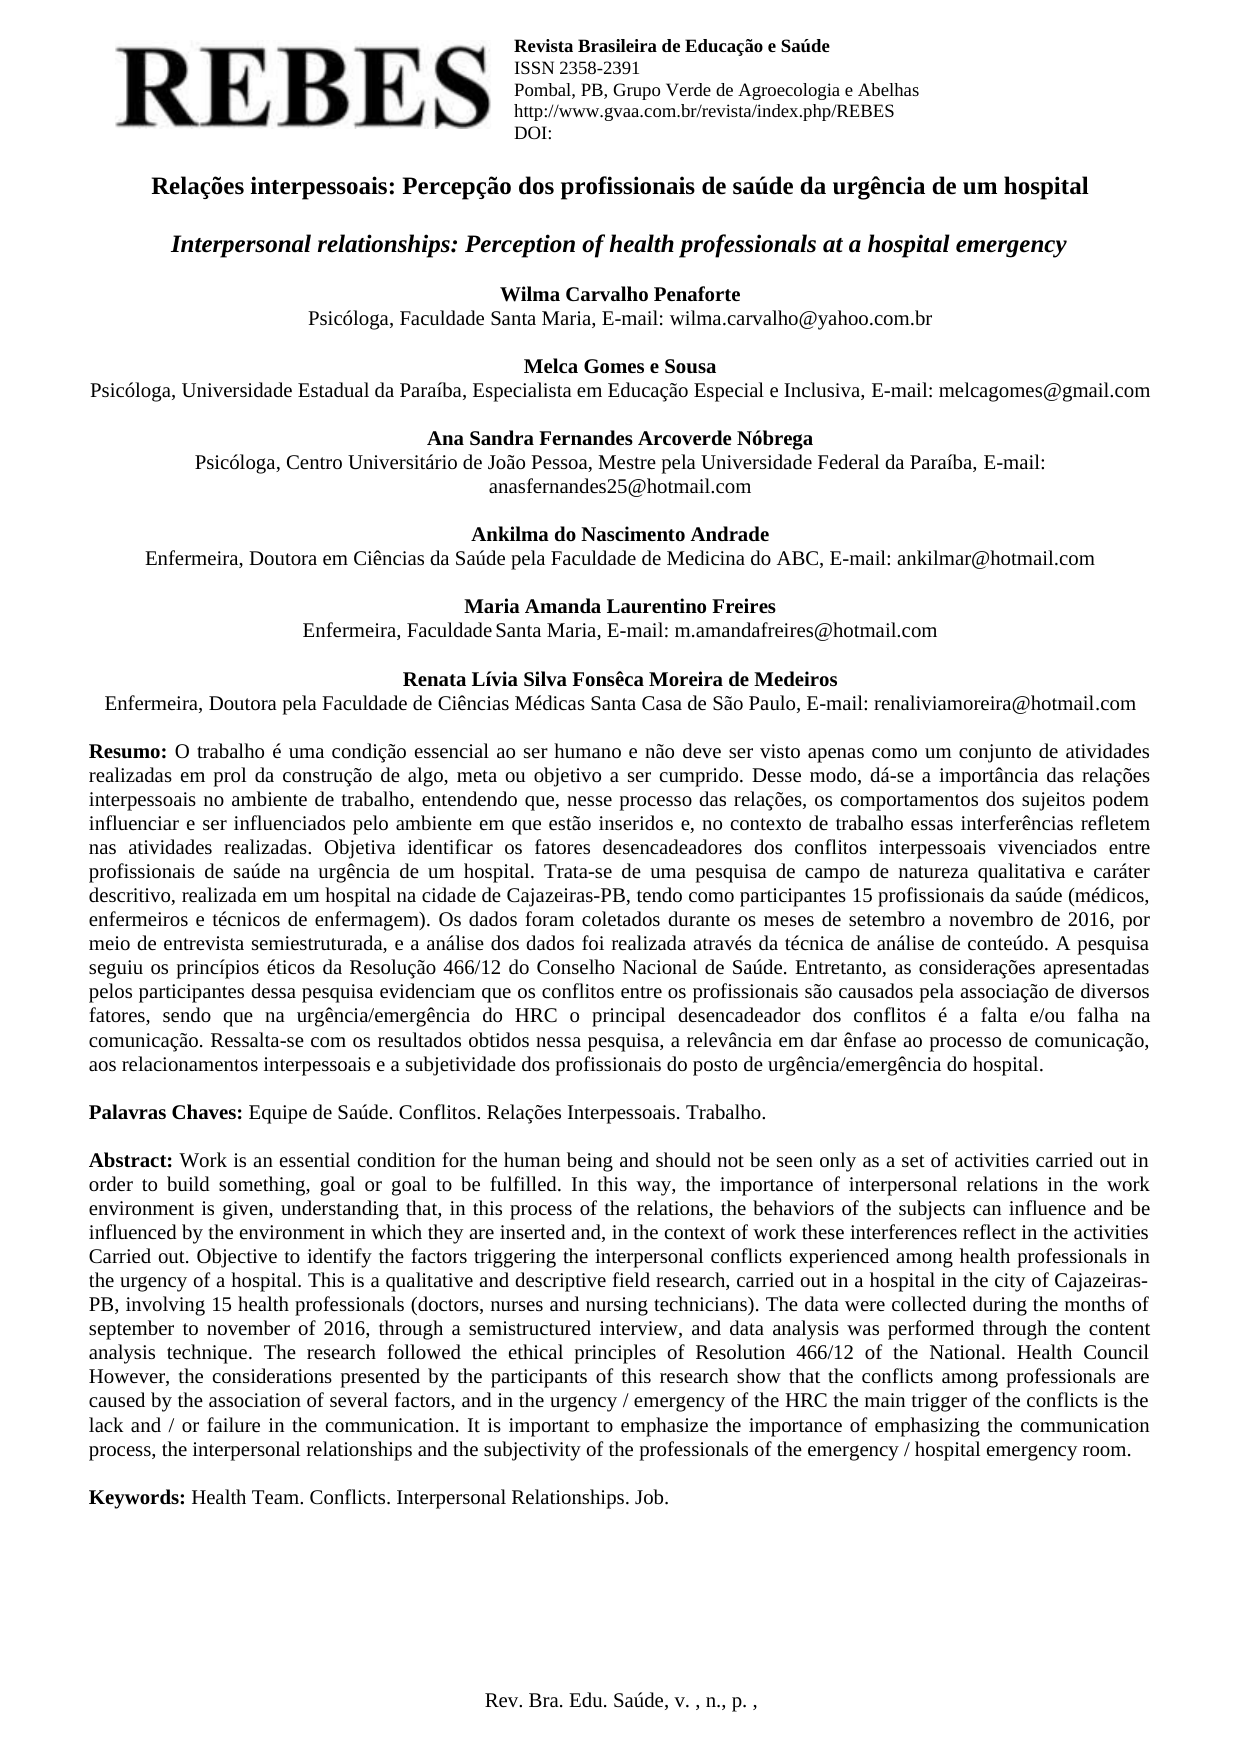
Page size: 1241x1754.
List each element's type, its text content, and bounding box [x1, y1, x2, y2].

text Wilma Carvalho Penaforte [89, 282, 1152, 306]
text Melca Gomes e Sousa [89, 354, 1152, 378]
text Keywords: Health Team. Conflicts. Interpersonal Relationships. Job. [89, 1485, 1152, 1509]
text Psicóloga, Faculdade Santa Maria, E-mail: wilma.carvalho@yahoo.com.br [89, 306, 1152, 330]
text Resumo: O trabalho é uma condição essencial ao ser humano e não deve ser visto apenas como um conjunto de atividades realizadas em prol da construção de algo, meta ou objetivo a ser cumprido. Desse modo, dá-se a importância das relações interpessoais no ambiente de trabalho, entendendo que, nesse processo das relações, os comportamentos dos sujeitos podem influenciar e ser influenciados pelo ambiente em que estão inseridos e, no contexto de trabalho essas interferências refletem nas atividades realizadas. Objetiva identificar os fatores desencadeadores dos conflitos interpessoais vivenciados entre profissionais de saúde na urgência de um hospital. Trata-se de uma pesquisa de campo de natureza qualitativa e caráter descritivo, realizada em um hospital na cidade de Cajazeiras-PB, tendo como participantes 15 profissionais da saúde (médicos, enfermeiros e técnicos de enfermagem). Os dados foram coletados durante os meses de setembro a novembro de 2016, por meio de entrevista semiestruturada, e a análise dos dados foi realizada através da técnica de análise de conteúdo. A pesquisa seguiu os princípios éticos da Resolução 466/12 do Conselho Nacional de Saúde. Entretanto, as considerações apresentadas pelos participantes dessa pesquisa evidenciam que os conflitos entre os profissionais são causados pela associação de diversos fatores, sendo que na urgência/emergência do HRC o principal desencadeador dos conflitos é a falta e/ou falha na comunicação. Ressalta-se com os resultados obtidos nessa pesquisa, a relevância em dar ênfase ao processo de comunicação, aos relacionamentos interpessoais e a subjetividade dos profissionais do posto de urgência/emergência do hospital. [89, 739, 1152, 1076]
text Interpersonal relationships: Perception of health professionals at a hospital emergency [89, 229, 1152, 257]
text Relações interpessoais: Percepção dos profissionais de saúde da urgência de um hospital [89, 171, 1152, 200]
text Psicóloga, Centro Universitário de João Pessoa, Mestre pela Universidade Federal da Paraíba, E-mail: anasfernandes25@hotmail.com [89, 450, 1152, 498]
text Ana Sandra Fernandes Arcoverde Nóbrega [89, 426, 1152, 450]
text Maria Amanda Laurentino Freires [89, 594, 1152, 618]
text Enfermeira, Faculdade Santa Maria, E-mail: m.amandafreires@hotmail.com [89, 618, 1152, 642]
text Renata Lívia Silva Fonsêca Moreira de Medeiros [89, 667, 1152, 691]
text Enfermeira, Doutora em Ciências da Saúde pela Faculdade de Medicina do ABC, E-mail: ankilmar@hotmail.com [89, 546, 1152, 570]
text Ankilma do Nascimento Andrade [89, 522, 1152, 546]
picture [114, 40, 492, 129]
text Psicóloga, Universidade Estadual da Paraíba, Especialista em Educação Especial e Inclusiva, E-mail: melcagomes@gmail.com [89, 378, 1152, 402]
text Abstract: Work is an essential condition for the human being and should not be seen only as a set of activities carried out in order to build something, goal or goal to be fulfilled. In this way, the importance of interpersonal relations in the work environment is given, understanding that, in this process of the relations, the behaviors of the subjects can influence and be influenced by the environment in which they are inserted and, in the context of work these interferences reflect in the activities Carried out. Objective to identify the factors triggering the interpersonal conflicts experienced among health professionals in the urgency of a hospital. This is a qualitative and descriptive field research, carried out in a hospital in the city of Cajazeiras-PB, involving 15 health professionals (doctors, nurses and nursing technicians). The data were collected during the months of september to november of 2016, through a semistructured interview, and data analysis was performed through the content analysis technique. The research followed the ethical principles of Resolution 466/12 of the National. Health Council However, the considerations presented by the participants of this research show that the conflicts among professionals are caused by the association of several factors, and in the urgency / emergency of the HRC the main trigger of the conflicts is the lack and / or failure in the communication. It is important to emphasize the importance of emphasizing the communication process, the interpersonal relationships and the subjectivity of the professionals of the emergency / hospital emergency room. [89, 1148, 1152, 1461]
text Palavras Chaves: Equipe de Saúde. Conflitos. Relações Interpessoais. Trabalho. [89, 1100, 1152, 1124]
text Enfermeira, Doutora pela Faculdade de Ciências Médicas Santa Casa de São Paulo, E-mail: renaliviamoreira@hotmail.com [89, 691, 1152, 715]
